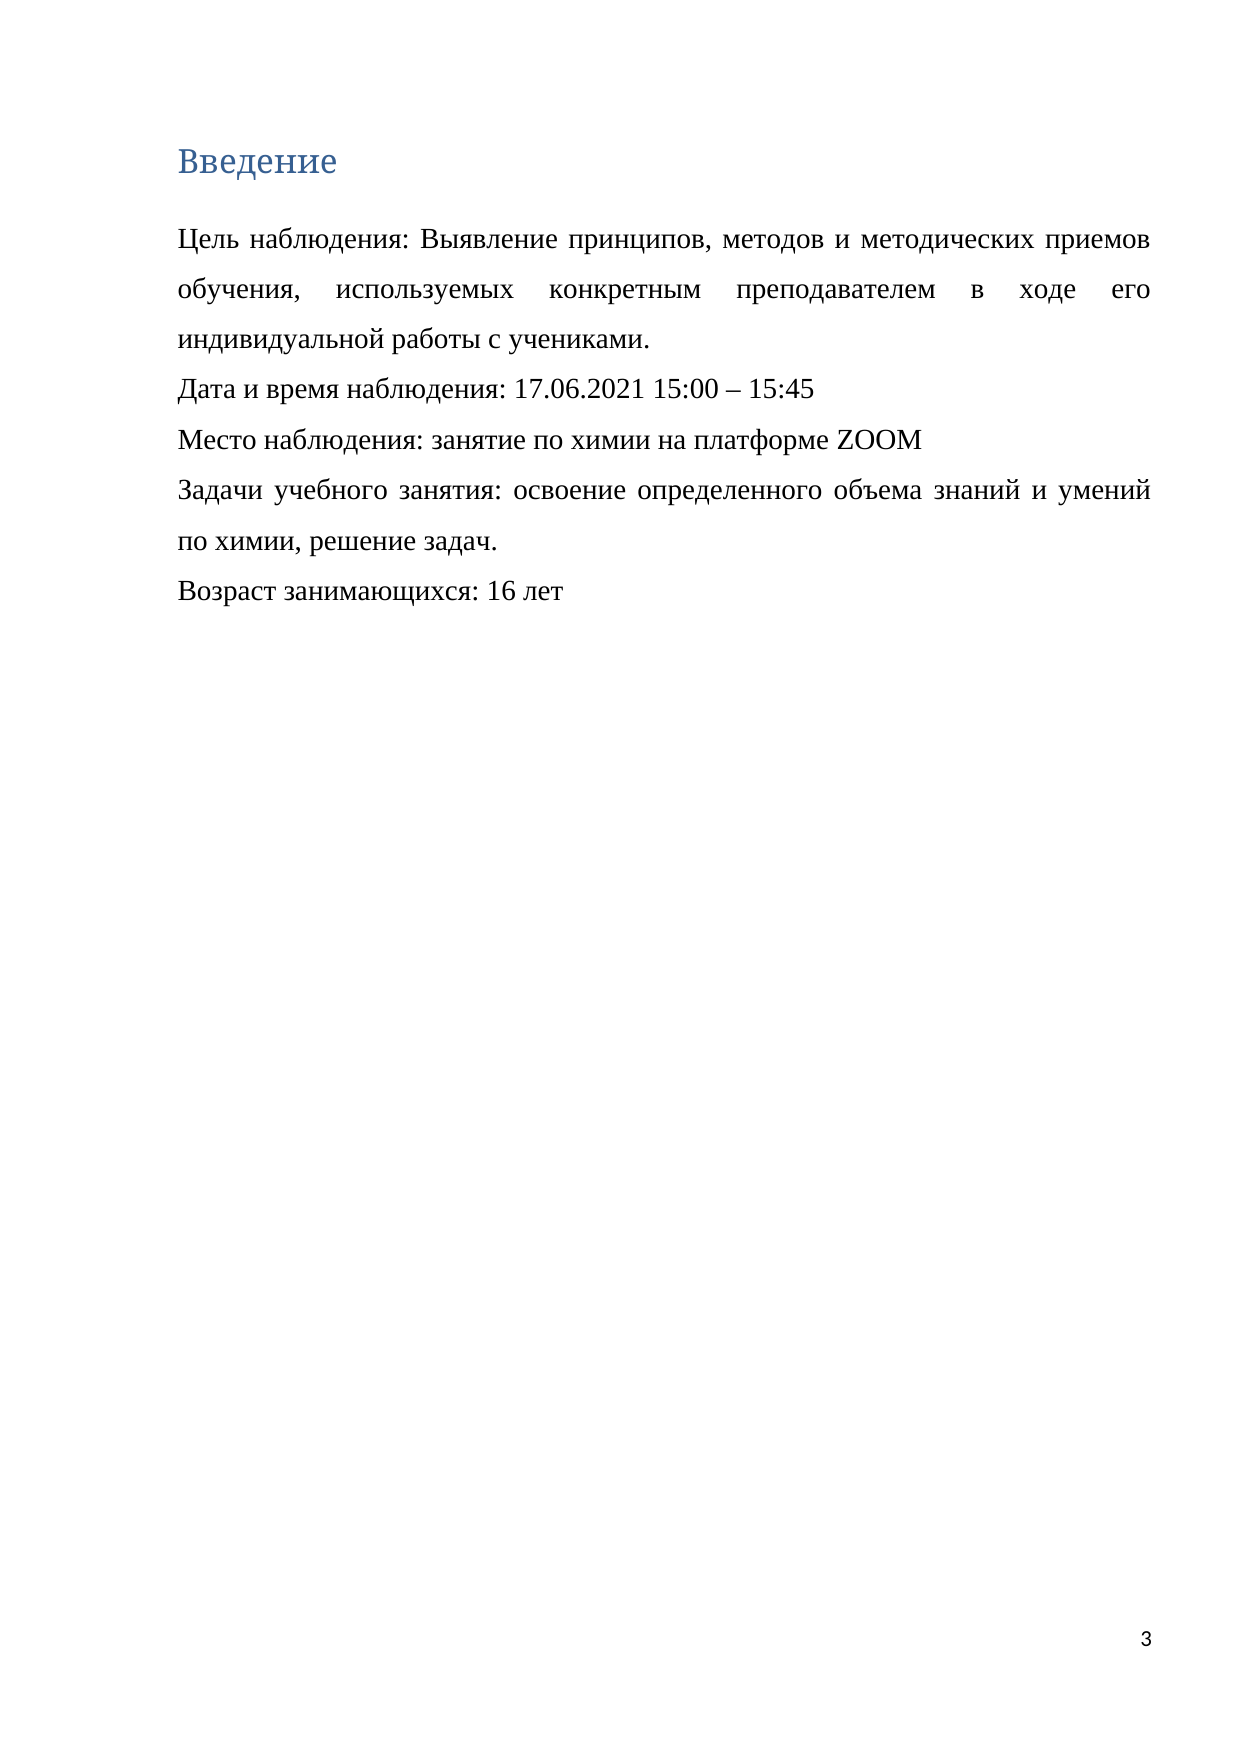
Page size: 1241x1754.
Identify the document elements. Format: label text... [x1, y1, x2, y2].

text Возраст занимающихся: 16 лет [177, 573, 1152, 606]
text Задачи учебного занятия: освоение определенного объема знаний и умений по химии, решение задач. [177, 472, 1152, 556]
text Дата и время наблюдения: 17.06.2021 15:00 – 15:45 [177, 372, 1152, 405]
text Цель наблюдения: Выявление принципов, методов и методических приемов обучения, используемых конкретным преподавателем в ходе его индивидуальной работы с учениками. [177, 221, 1152, 355]
text Место наблюдения: занятие по химии на платформе ZOOM [177, 422, 1152, 456]
subtitle Введение [177, 143, 1152, 181]
